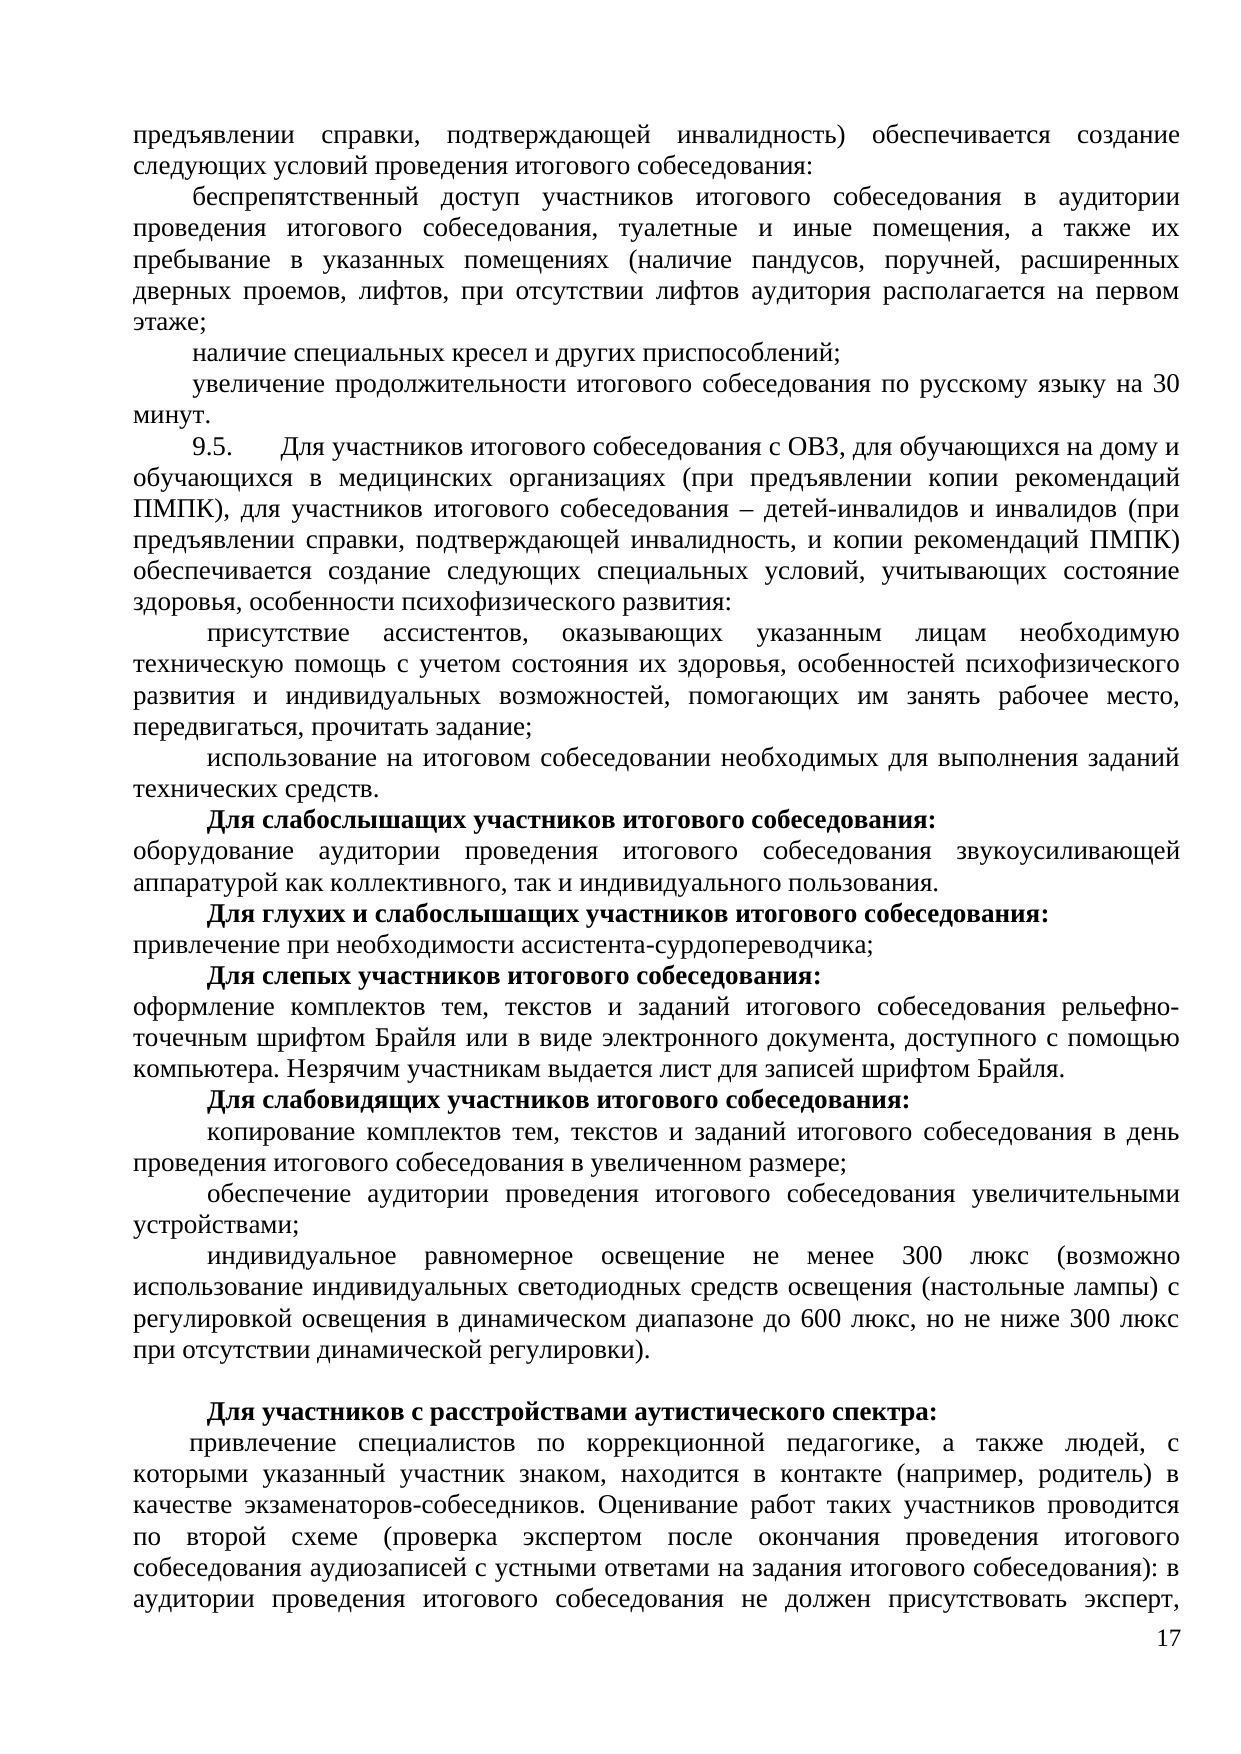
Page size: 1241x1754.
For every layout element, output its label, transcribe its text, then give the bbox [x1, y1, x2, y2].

text Для слабослышащих участников итогового собеседования: [133, 803, 1181, 834]
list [133, 118, 1181, 180]
text привлечение при необходимости ассистента-сурдопереводчика; [133, 928, 1181, 959]
text копирование комплектов тем, текстов и заданий итогового собеседования в день проведения итогового собеседования в увеличенном размере; [133, 1115, 1181, 1177]
list Для участников итогового собеседования с ОВЗ, для обучающихся на дому и обучающихся в медицинских организациях (при предъявлении копии рекомендаций ПМПК), для участников итогового собеседования – детей-инвалидов и инвалидов (при предъявлении справки, подтверждающей инвалидность, и копии рекомендаций ПМПК) обеспечивается создание следующих специальных условий, учитывающих состояние здоровья, особенности психофизического развития: [133, 429, 1181, 616]
text Для слепых участников итогового собеседования: [133, 959, 1181, 990]
text оформление комплектов тем, текстов и заданий итогового собеседования рельефно-точечным шрифтом Брайля или в виде электронного документа, доступного с помощью компьютера. Незрячим участникам выдается лист для записей шрифтом Брайля. [133, 990, 1181, 1084]
text беспрепятственный доступ участников итогового собеседования в аудитории проведения итогового собеседования, туалетные и иные помещения, а также их пребывание в указанных помещениях (наличие пандусов, поручней, расширенных дверных проемов, лифтов, при отсутствии лифтов аудитория располагается на первом этаже; [133, 180, 1181, 336]
text Для глухих и слабослышащих участников итогового собеседования: [133, 897, 1181, 928]
text индивидуальное равномерное освещение не менее 300 люкс (возможно использование индивидуальных светодиодных средств освещения (настольные лампы) с регулировкой освещения в динамическом диапазоне до 600 люкс, но не ниже 300 люкс при отсутствии динамической регулировки). [133, 1239, 1181, 1364]
text Для участников с расстройствами аутистического спектра: [133, 1395, 1181, 1426]
text оборудование аудитории проведения итогового собеседования звукоусиливающей аппаратурой как коллективного, так и индивидуального пользования. [133, 834, 1181, 897]
text обеспечение аудитории проведения итогового собеседования увеличительными устройствами; [133, 1177, 1181, 1239]
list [133, 1426, 1181, 1613]
text присутствие ассистентов, оказывающих указанным лицам необходимую техническую помощь с учетом состояния их здоровья, особенностей психофизического развития и индивидуальных возможностей, помогающих им занять рабочее место, передвигаться, прочитать задание; [133, 616, 1181, 741]
text Для слабовидящих участников итогового собеседования: [133, 1084, 1181, 1115]
text использование на итоговом собеседовании необходимых для выполнения заданий технических средств. [133, 741, 1181, 803]
text увеличение продолжительности итогового собеседования по русскому языку на 30 минут. [133, 367, 1181, 429]
text наличие специальных кресел и других приспособлений; [133, 336, 1181, 367]
